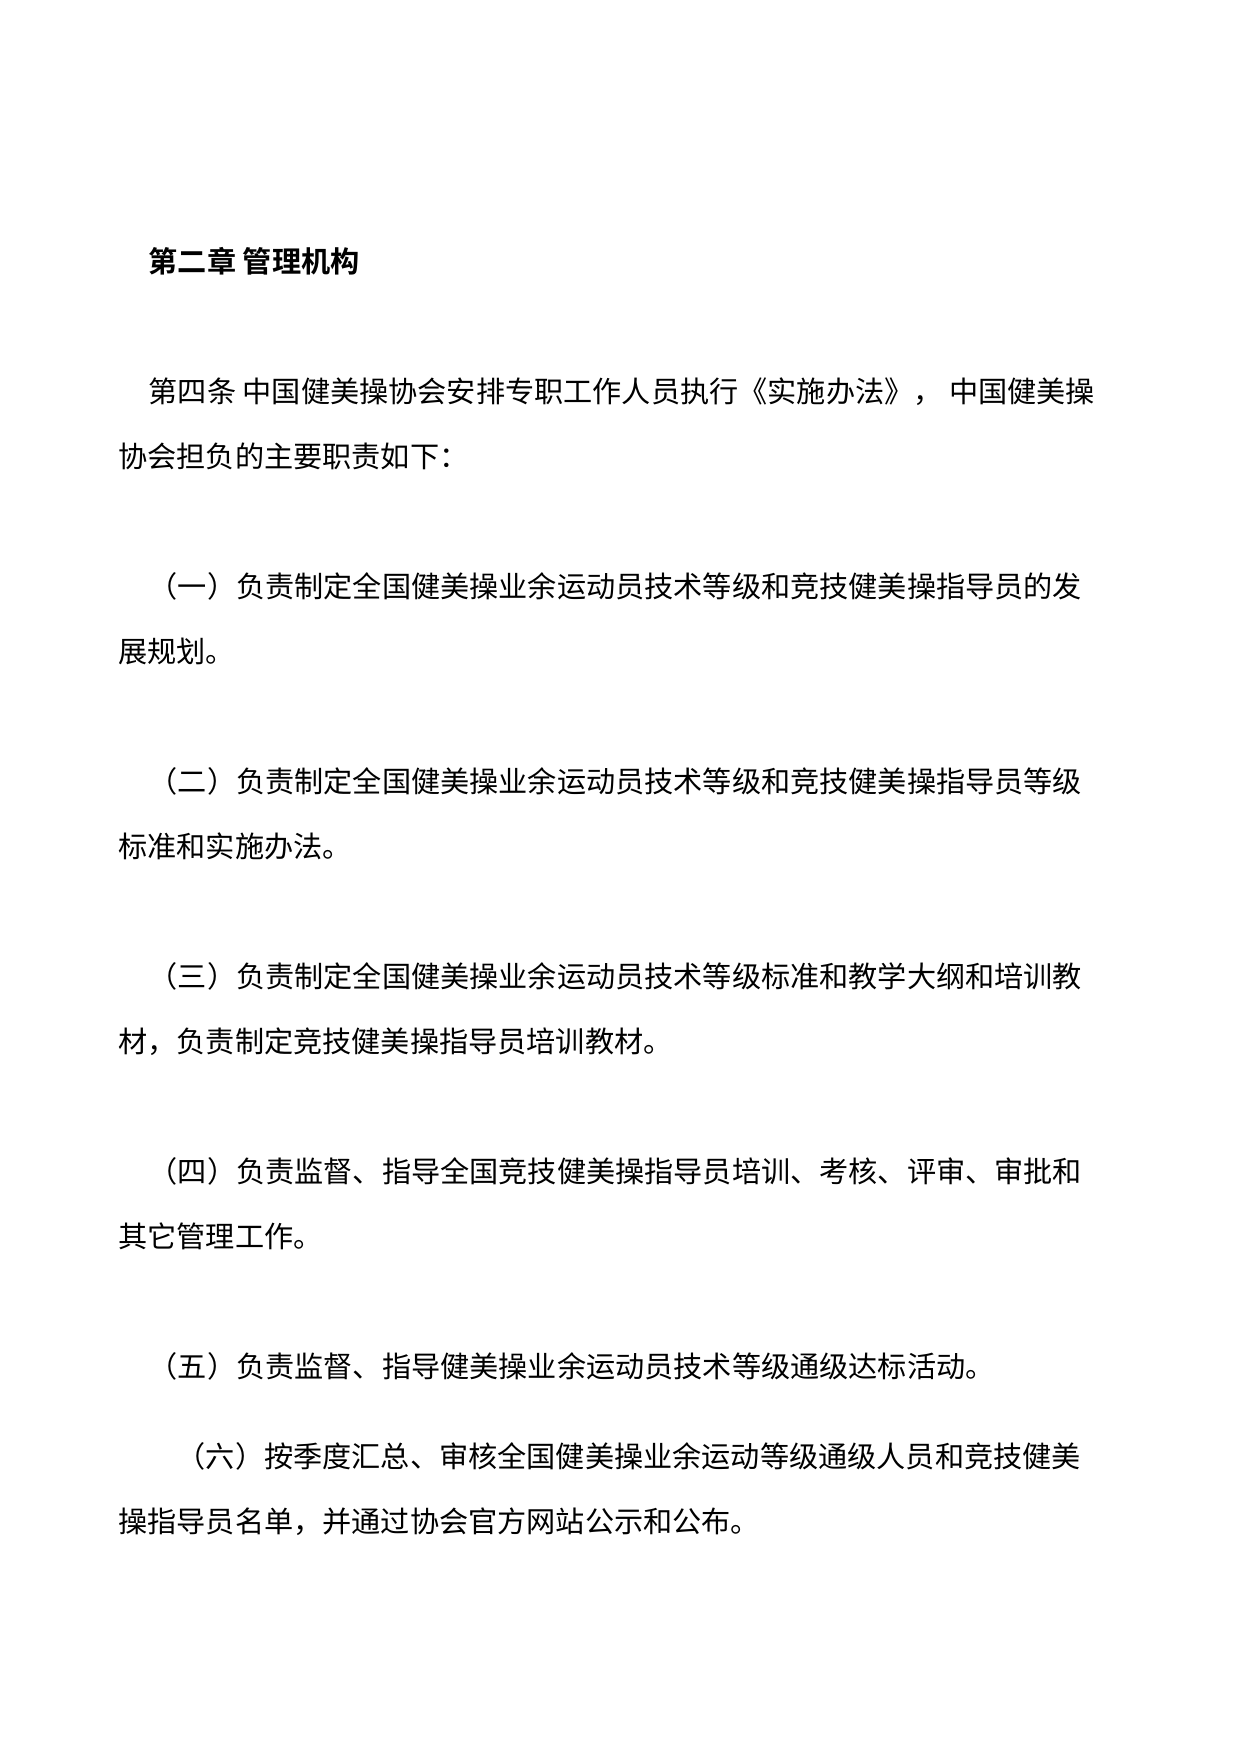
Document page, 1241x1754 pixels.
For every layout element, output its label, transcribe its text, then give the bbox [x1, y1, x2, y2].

list 按季度汇总、审核全国健美操业余运动等级通级人员和竞技健美操指导员名单，并通过协会官方网站公示和公布。 [118, 1422, 1107, 1552]
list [118, 162, 1107, 1397]
